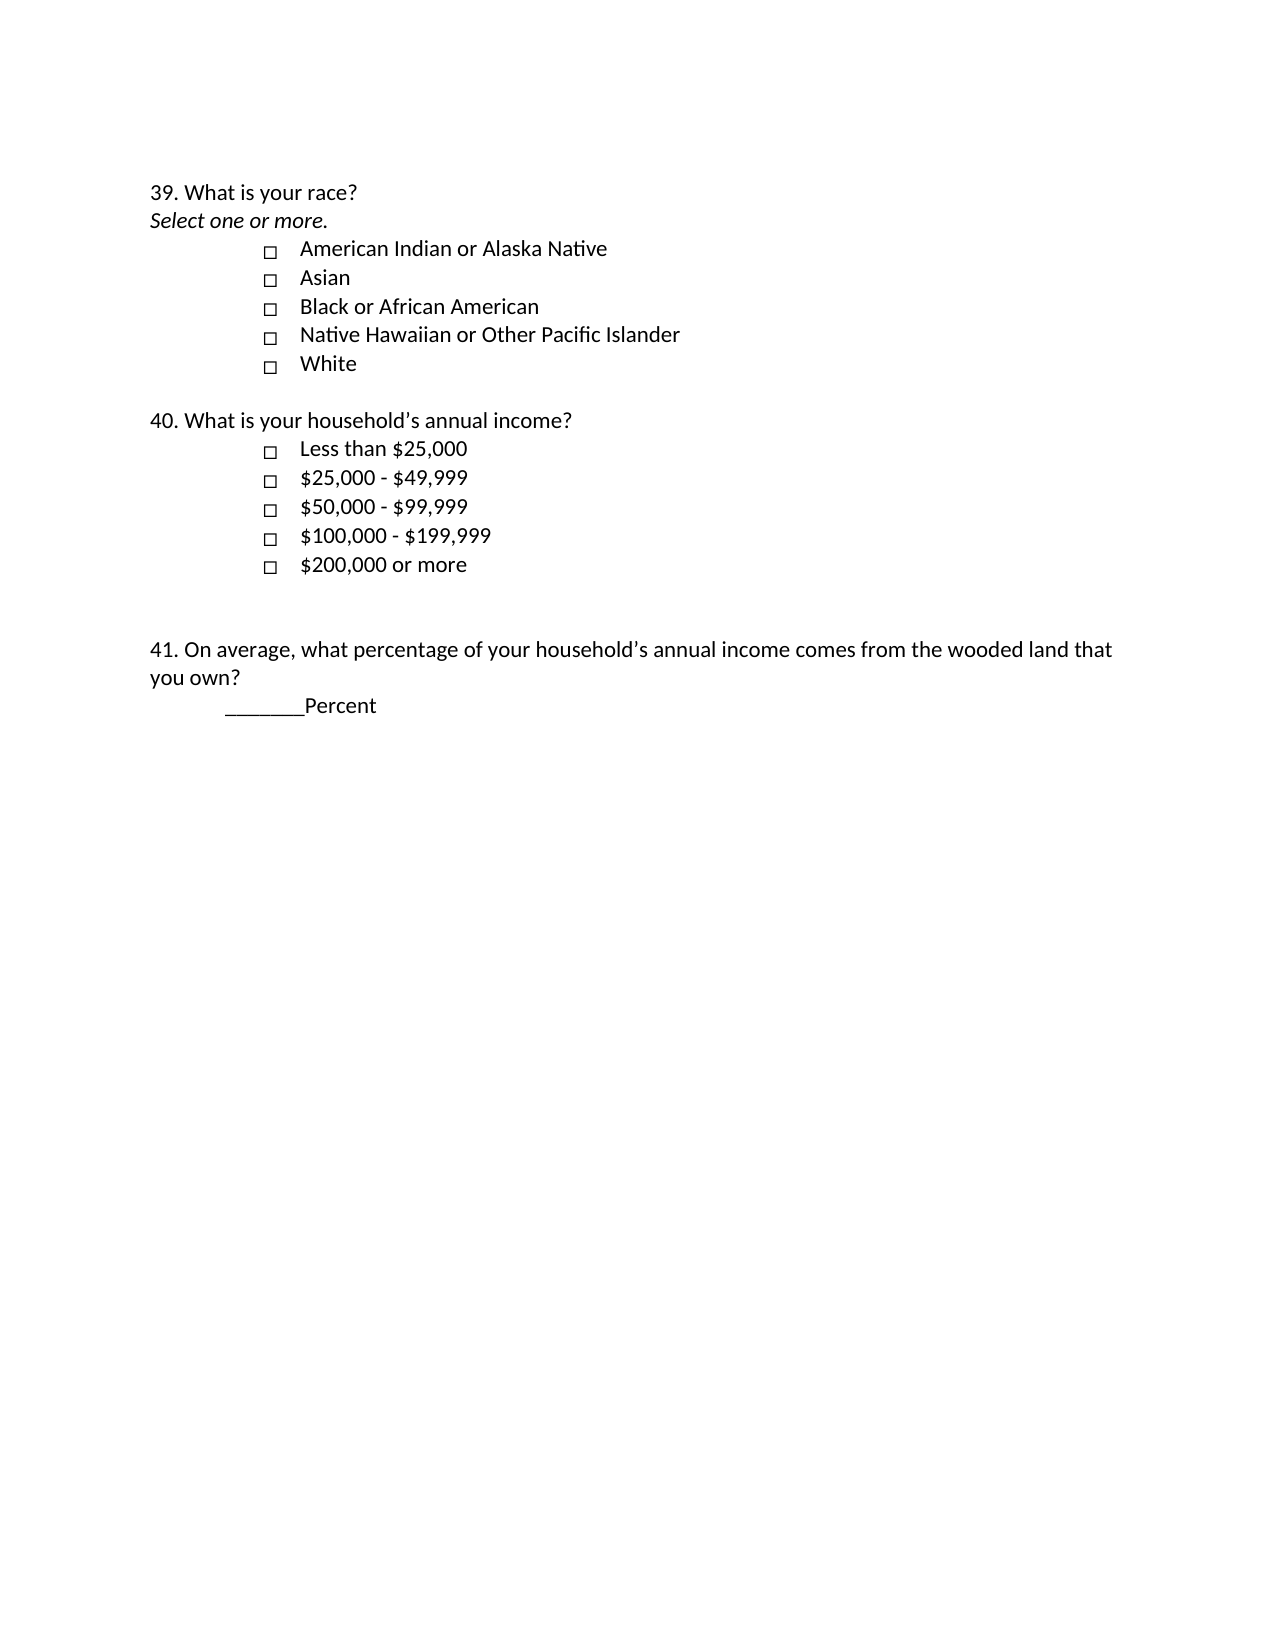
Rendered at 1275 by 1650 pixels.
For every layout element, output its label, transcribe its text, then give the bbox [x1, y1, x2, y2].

list Native Hawaiian or Other Pacific Islander [262, 321, 1125, 349]
text _______Percent [225, 691, 1125, 719]
list 40. What is your household’s annual income? [150, 406, 1125, 434]
text Select one or more. [150, 206, 1125, 234]
list $50,000 - $99,999 [262, 492, 1125, 521]
list Asian [262, 263, 1125, 292]
list American Indian or Alaska Native [262, 234, 1125, 263]
list White [262, 349, 1125, 378]
list Black or African American [262, 292, 1125, 321]
list $200,000 or more [262, 550, 1125, 579]
text 39. What is your race? [150, 178, 1125, 206]
list Less than $25,000 [262, 434, 1125, 463]
list $100,000 - $199,999 [262, 521, 1125, 550]
list $25,000 - $49,999 [262, 463, 1125, 492]
text 41. On average, what percentage of your household’s annual income comes from the wooded land that you own? [150, 635, 1125, 691]
